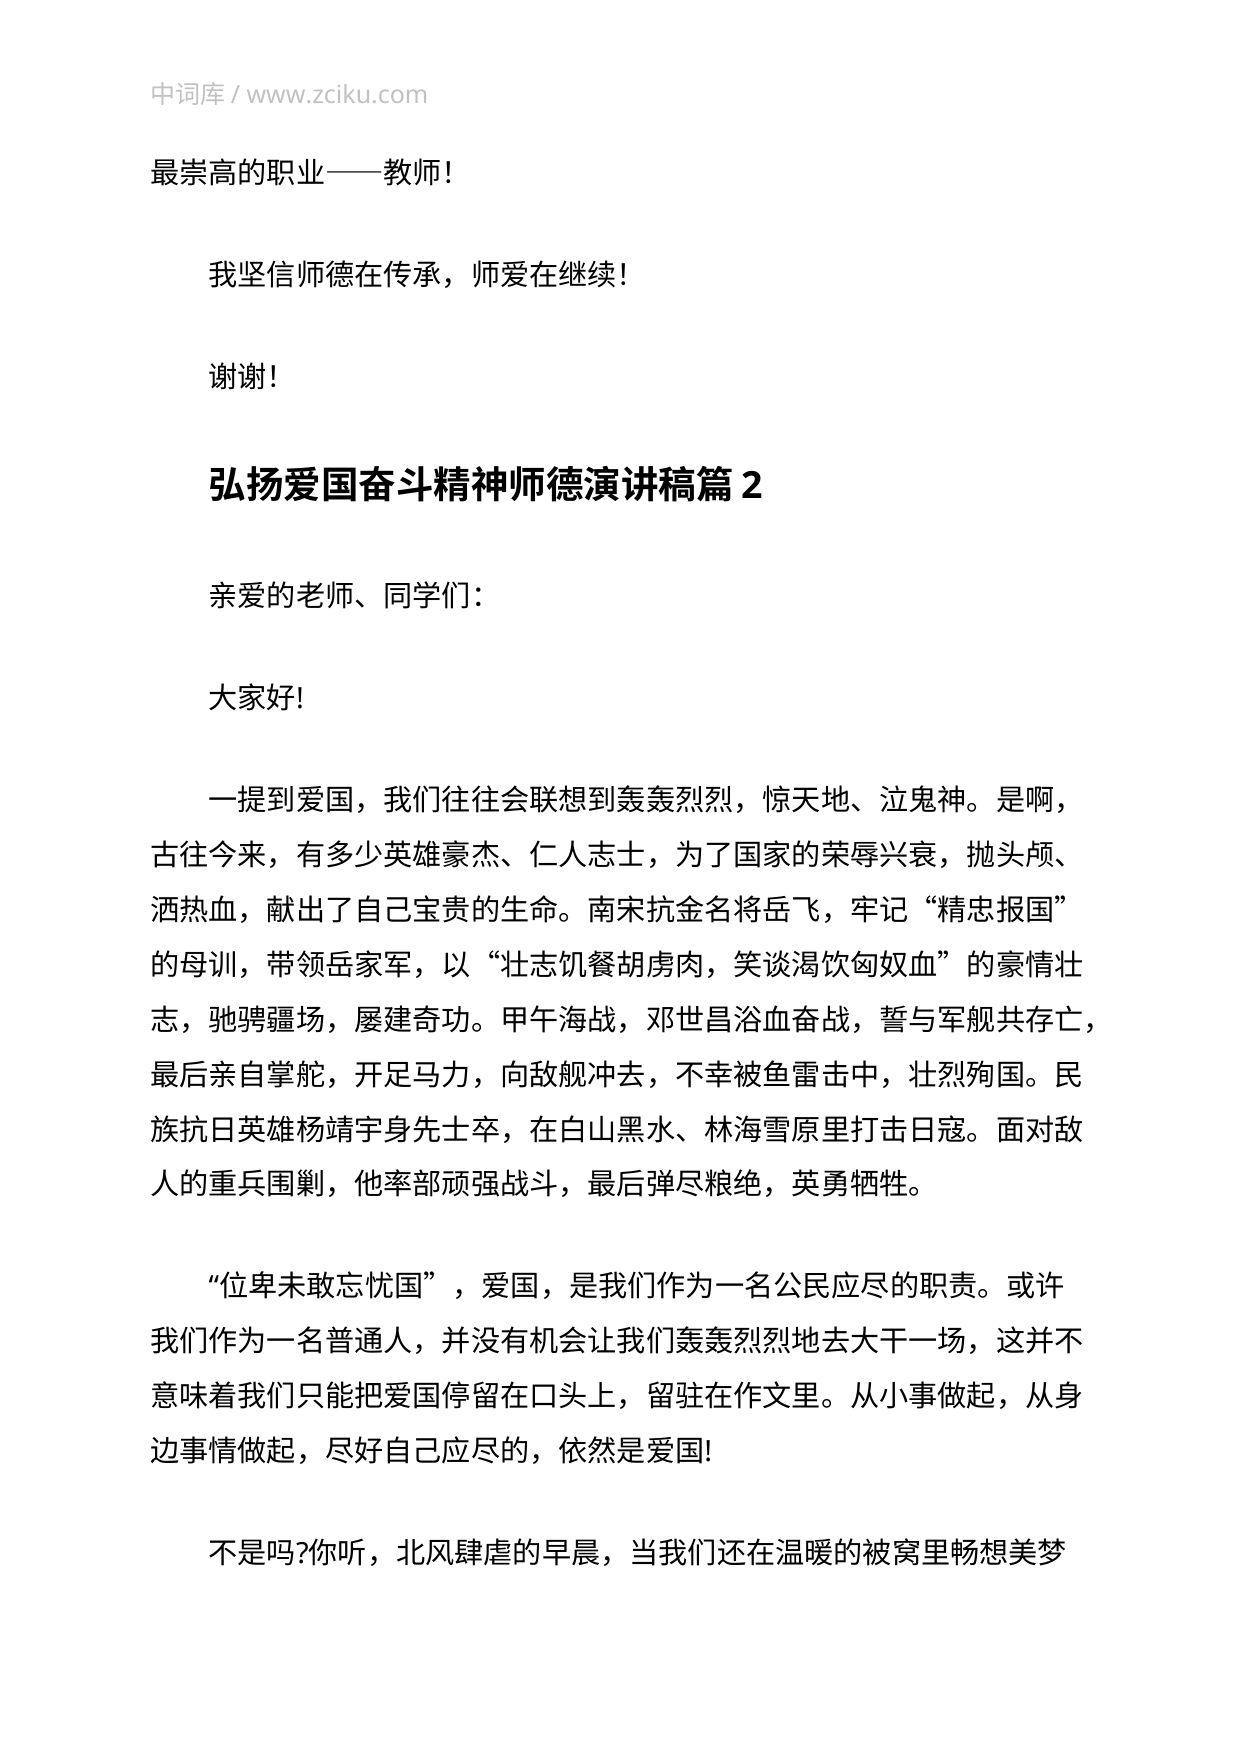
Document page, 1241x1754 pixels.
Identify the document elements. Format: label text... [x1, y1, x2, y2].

text 弘扬爱国奋斗精神师德演讲稿篇2 [150, 455, 1090, 510]
text 我坚信师德在传承，师爱在继续！ [150, 252, 1090, 294]
text 一提到爱国，我们往往会联想到轰轰烈烈，惊天地、泣鬼神。是啊，古往今来，有多少英雄豪杰、仁人志士，为了国家的荣辱兴衰，抛头颅、洒热血，献出了自己宝贵的生命。南宋抗金名将岳飞，牢记“精忠报国”的母训，带领岳家军，以“壮志饥餐胡虏肉，笑谈渴饮匈奴血”的豪情壮志，驰骋疆场，屡建奇功。甲午海战，邓世昌浴血奋战，誓与军舰共存亡，最后亲自掌舵，开足马力，向敌舰冲去，不幸被鱼雷击中，壮烈殉国。民族抗日英雄杨靖宇身先士卒，在白山黑水、林海雪原里打击日寇。面对敌人的重兵围剿，他率部顽强战斗，最后弹尽粮绝，英勇牺牲。 [150, 777, 1090, 1203]
text 亲爱的老师、同学们： [150, 573, 1090, 615]
text 谢谢！ [150, 353, 1090, 396]
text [150, 150, 1090, 192]
text 大家好! [150, 675, 1090, 717]
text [150, 1529, 1090, 1572]
text “位卑未敢忘忧国”，爱国，是我们作为一名公民应尽的职责。或许我们作为一名普通人，并没有机会让我们轰轰烈烈地去大干一场，这并不意味着我们只能把爱国停留在口头上，留驻在作文里。从小事做起，从身边事情做起，尽好自己应尽的，依然是爱国! [150, 1263, 1090, 1470]
